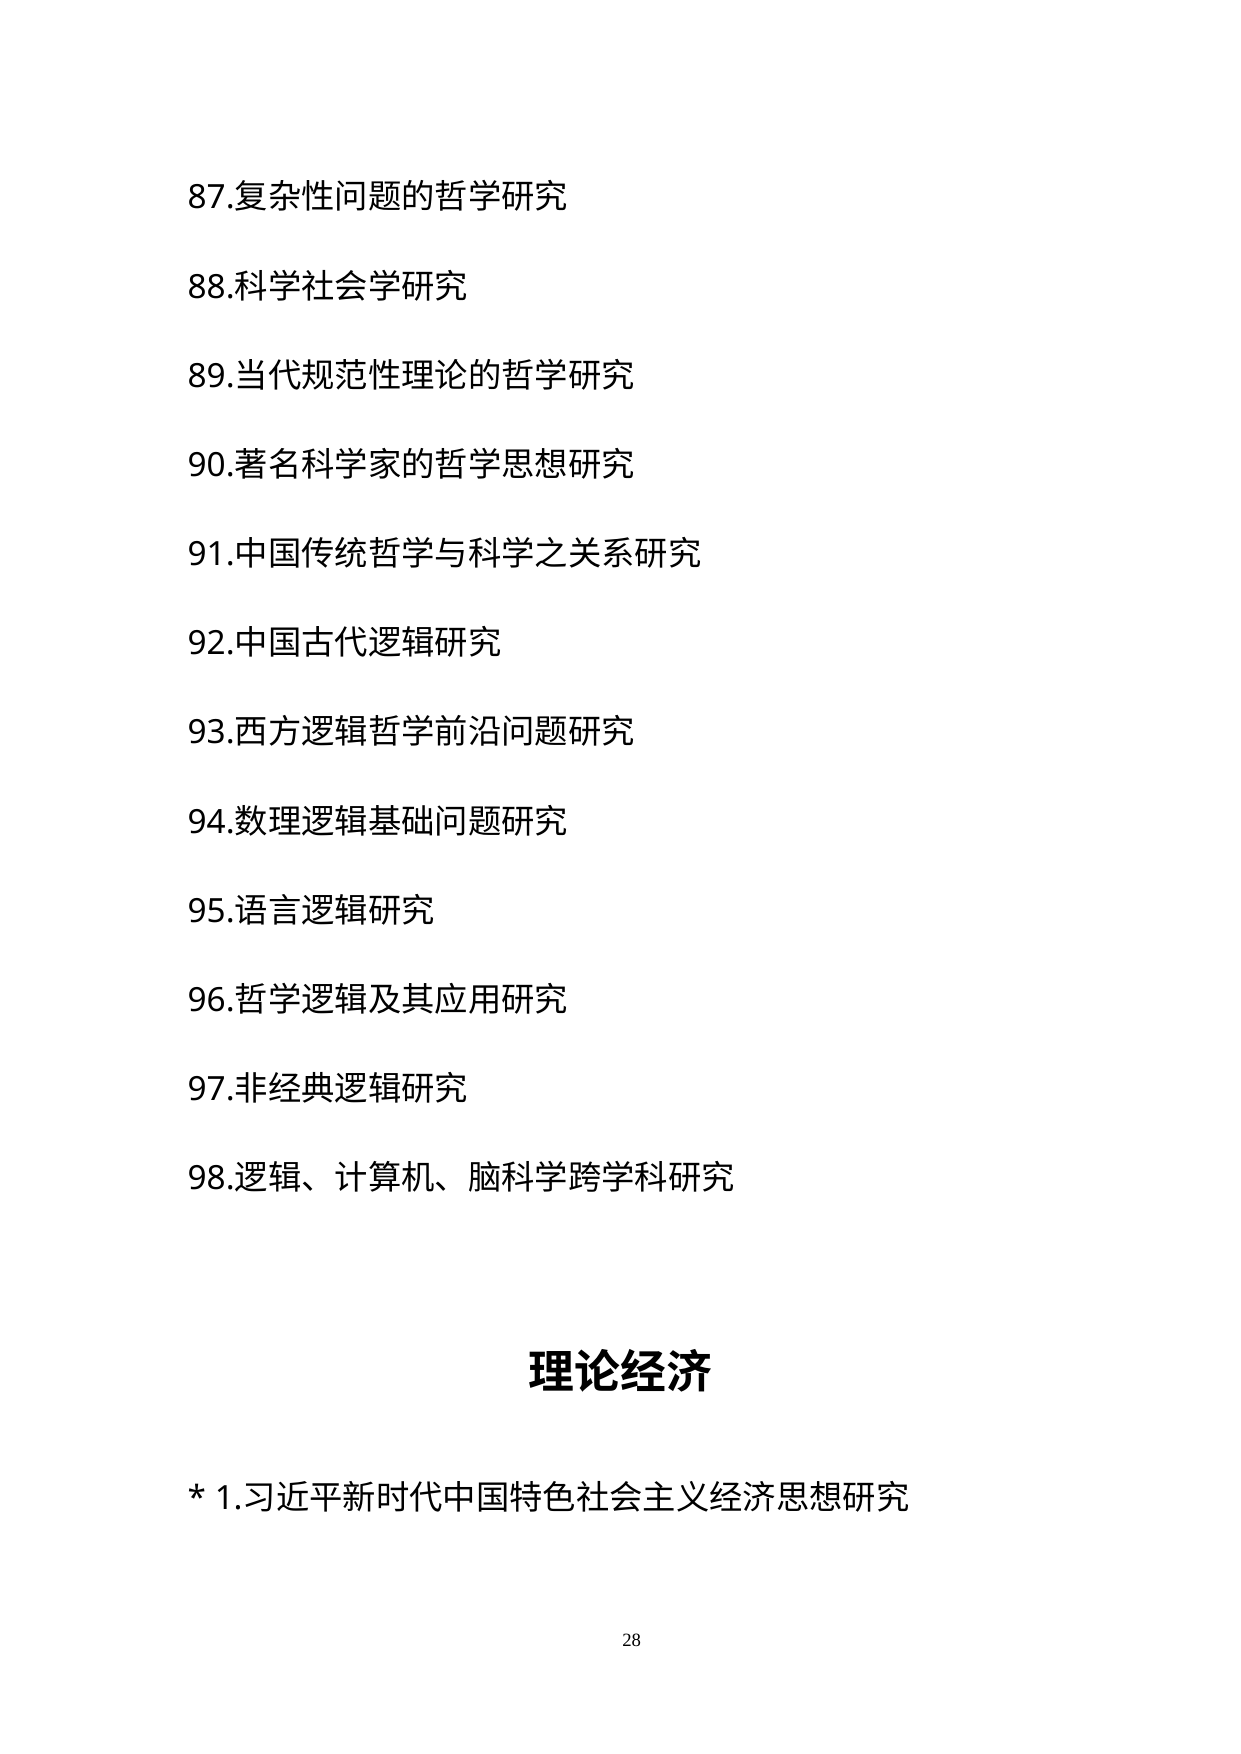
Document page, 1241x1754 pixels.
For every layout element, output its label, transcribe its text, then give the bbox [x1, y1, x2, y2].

text 96.哲学逻辑及其应用研究 [187, 964, 1053, 1029]
text 88.科学社会学研究 [187, 251, 1053, 316]
text 90.著名科学家的哲学思想研究 [187, 429, 1053, 494]
text 97.非经典逻辑研究 [187, 1054, 1053, 1119]
text 89.当代规范性理论的哲学研究 [187, 340, 1053, 405]
text 94.数理逻辑基础问题研究 [187, 786, 1053, 851]
text 98.逻辑、计算机、脑科学跨学科研究 [187, 1143, 1053, 1208]
text 92.中国古代逻辑研究 [187, 608, 1053, 673]
text * 1.习近平新时代中国特色社会主义经济思想研究 [187, 1463, 1053, 1528]
text 93.西方逻辑哲学前沿问题研究 [187, 697, 1053, 762]
text 87.复杂性问题的哲学研究 [187, 162, 1053, 227]
text 95.语言逻辑研究 [187, 875, 1053, 940]
text 91.中国传统哲学与科学之关系研究 [187, 519, 1053, 584]
text 理论经济 [187, 1320, 1053, 1417]
